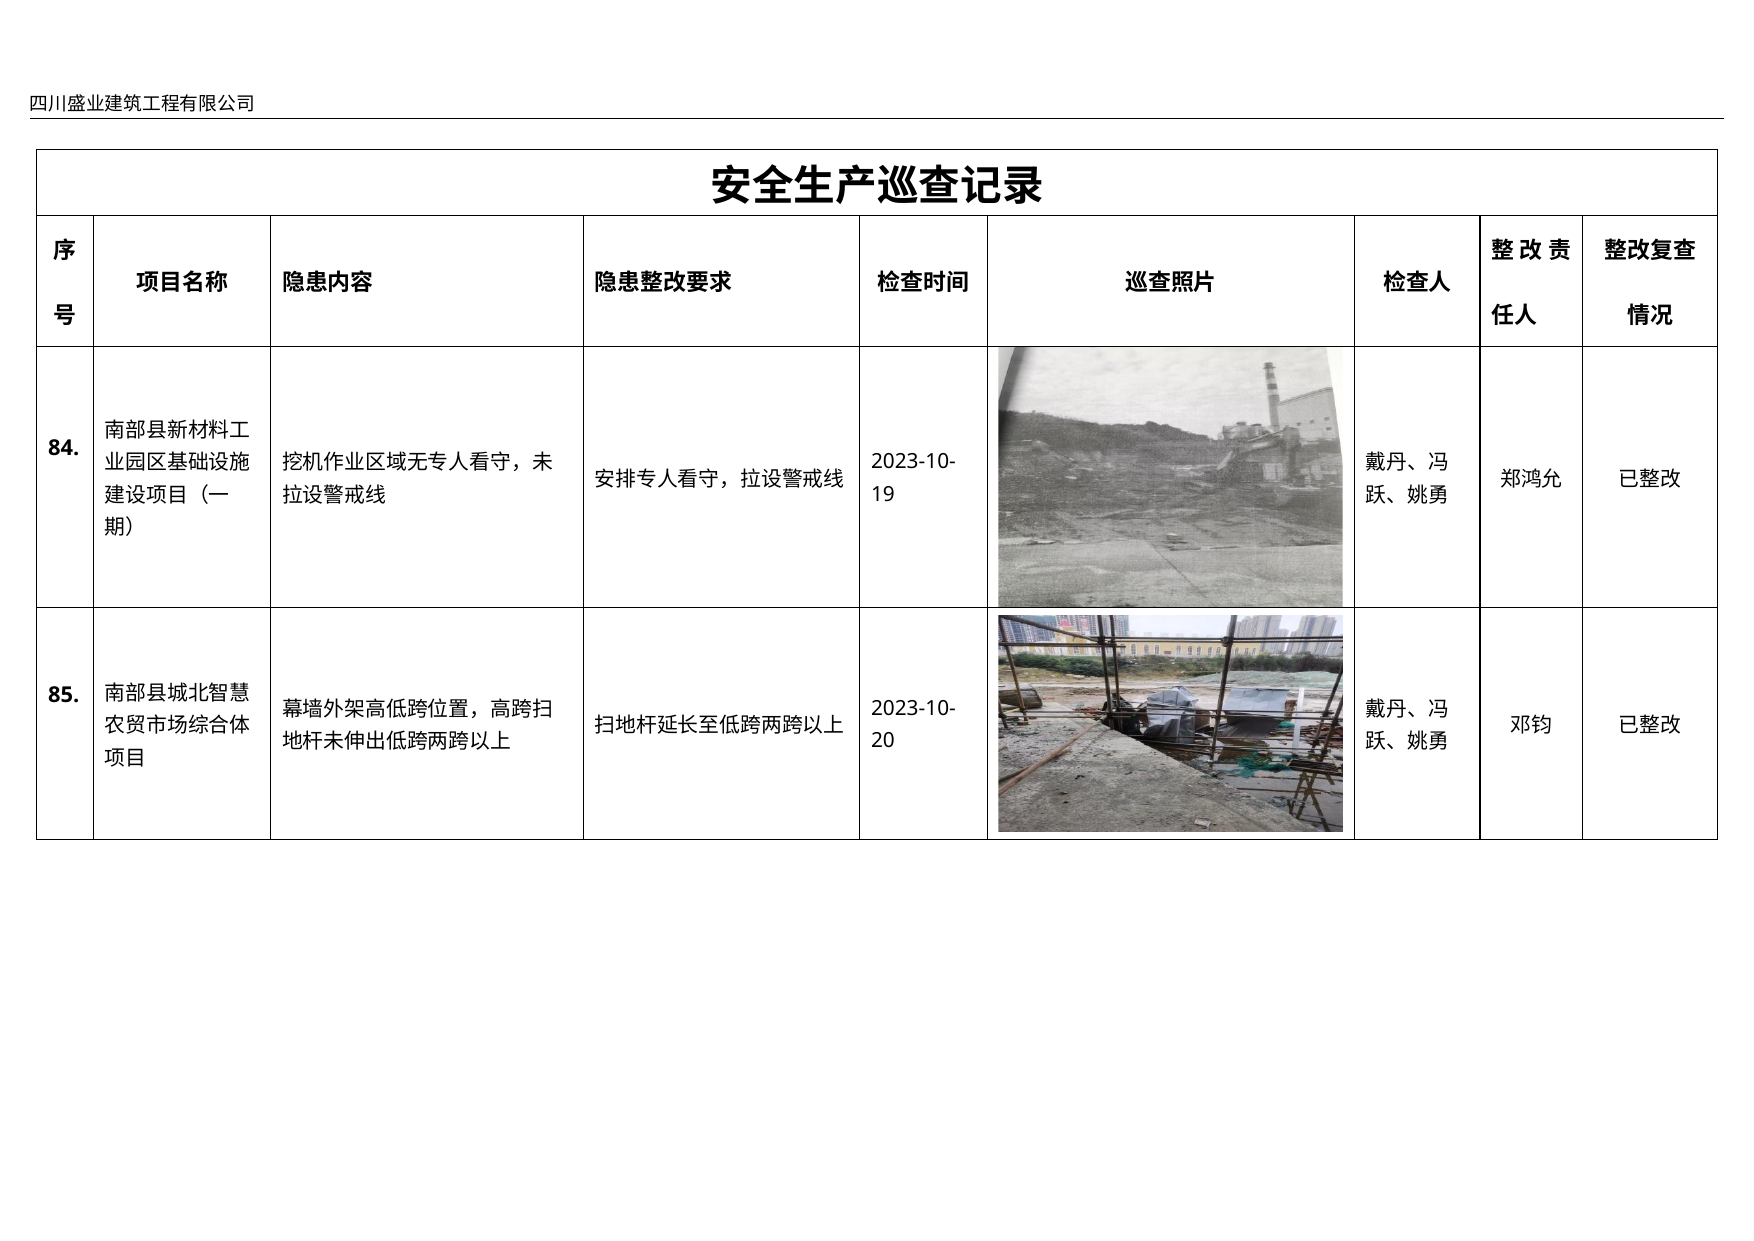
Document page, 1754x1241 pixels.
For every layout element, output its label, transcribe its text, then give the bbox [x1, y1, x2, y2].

table_cell 隐患整改要求 [584, 216, 859, 346]
picture [998, 347, 1343, 607]
table_cell 幕墙外架高低跨位置，高跨扫地杆未伸出低跨两跨以上 [271, 608, 583, 839]
table_cell 序号 [37, 216, 93, 346]
table_cell 扫地杆延长至低跨两跨以上 [584, 608, 859, 839]
table_cell [37, 608, 93, 839]
table_cell 整改复查情况 [1583, 216, 1717, 346]
table_cell [37, 347, 93, 607]
table_cell 南部县新材料工业园区基础设施建设项目（一期） [94, 347, 270, 607]
table_cell 2023-10-19 [860, 347, 987, 607]
table_cell [988, 608, 1354, 839]
table_cell 戴丹、冯跃、姚勇 [1355, 608, 1479, 839]
table_cell 项目名称 [94, 216, 270, 346]
table_cell 安排专人看守，拉设警戒线 [584, 347, 859, 607]
table_cell [1343, 347, 1354, 607]
table_cell 整改责任人 [1481, 216, 1582, 346]
table_cell 检查时间 [860, 216, 987, 346]
table_cell [988, 347, 998, 607]
table_cell 已整改 [1583, 347, 1717, 607]
table_cell 郑鸿允 [1481, 347, 1582, 607]
table_cell 检查人 [1355, 216, 1479, 346]
table_cell 戴丹、冯跃、姚勇 [1355, 347, 1479, 607]
picture [998, 615, 1343, 832]
table_cell 2023-10-20 [860, 608, 987, 839]
table_cell 隐患内容 [271, 216, 583, 346]
table_cell 挖机作业区域无专人看守，未拉设警戒线 [271, 347, 583, 607]
table_cell 邓钧 [1481, 608, 1582, 839]
table_cell 南部县城北智慧农贸市场综合体项目 [94, 608, 270, 839]
table_cell 巡查照片 [988, 216, 1354, 346]
table_cell 已整改 [1583, 608, 1717, 839]
table_header 安全生产巡查记录 [37, 150, 1717, 215]
